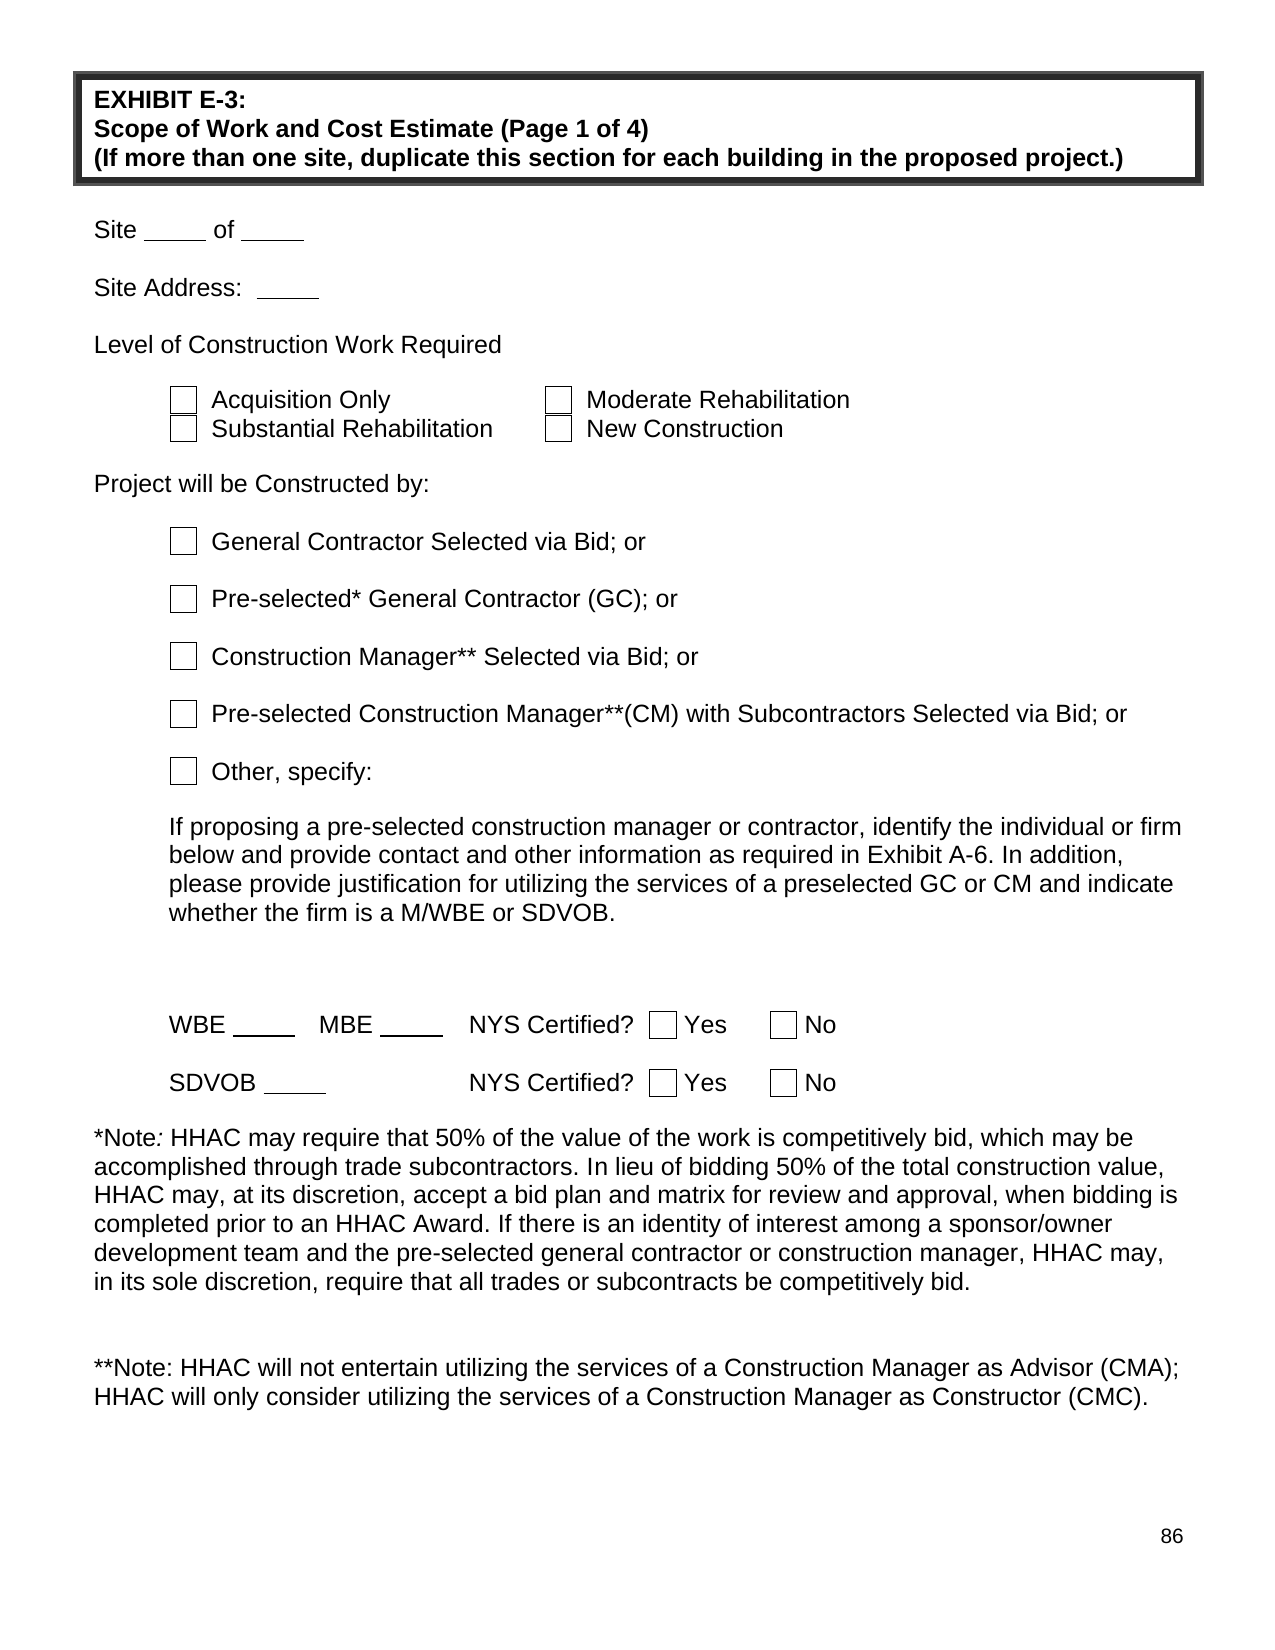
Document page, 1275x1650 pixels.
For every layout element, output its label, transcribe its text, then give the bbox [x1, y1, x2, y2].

text Acquisition Only Moderate Rehabilitation [169, 385, 1183, 414]
text **Note: HHAC will not entertain utilizing the services of a Construction Manager as Advisor (CMA); HHAC will only consider utilizing the services of a Construction Manager as Constructor (CMC). [94, 1353, 1183, 1411]
text Other, specify: [169, 756, 1183, 785]
text WBE MBE NYS Certified? Yes No [94, 1010, 1183, 1039]
text Pre-selected Construction Manager**(CM) with Subcontractors Selected via Bid; or [169, 699, 1183, 728]
text Pre-selected* General Contractor (GC); or [169, 584, 1183, 613]
text Substantial Rehabilitation New Construction [169, 414, 1183, 443]
text Level of Construction Work Required [94, 330, 1183, 359]
text Project will be Constructed by: [94, 469, 1183, 498]
text (If more than one site, duplicate this section for each building in the proposed project.) [85, 128, 1192, 174]
text Scope of Work and Cost Estimate (Page 1 of 4) [94, 114, 1183, 128]
text Construction Manager** Selected via Bid; or [169, 641, 1183, 670]
text SDVOB NYS Certified? Yes No [94, 1068, 1183, 1097]
text Site of [94, 215, 1183, 244]
text If proposing a pre-selected construction manager or contractor, identify the individual or firm below and provide contact and other information as required in Exhibit A-6. In addition, please provide justification for utilizing the services of a preselected GC or CM and indicate whether the firm is a M/WBE or SDVOB. [169, 812, 1183, 927]
text EXHIBIT E-3: [85, 83, 1192, 114]
text Site Address: [94, 272, 1183, 301]
text *Note: HHAC may require that 50% of the value of the work is competitively bid, which may be accomplished through trade subcontractors. In lieu of bidding 50% of the total construction value, HHAC may, at its discretion, accept a bid plan and matrix for review and approval, when bidding is completed prior to an HHAC Award. If there is an identity of interest among a sponsor/owner development team and the pre-selected general contractor or construction manager, HHAC may, in its sole discretion, require that all trades or subcontracts be competitively bid. [94, 1123, 1183, 1296]
text General Contractor Selected via Bid; or [169, 526, 1183, 555]
